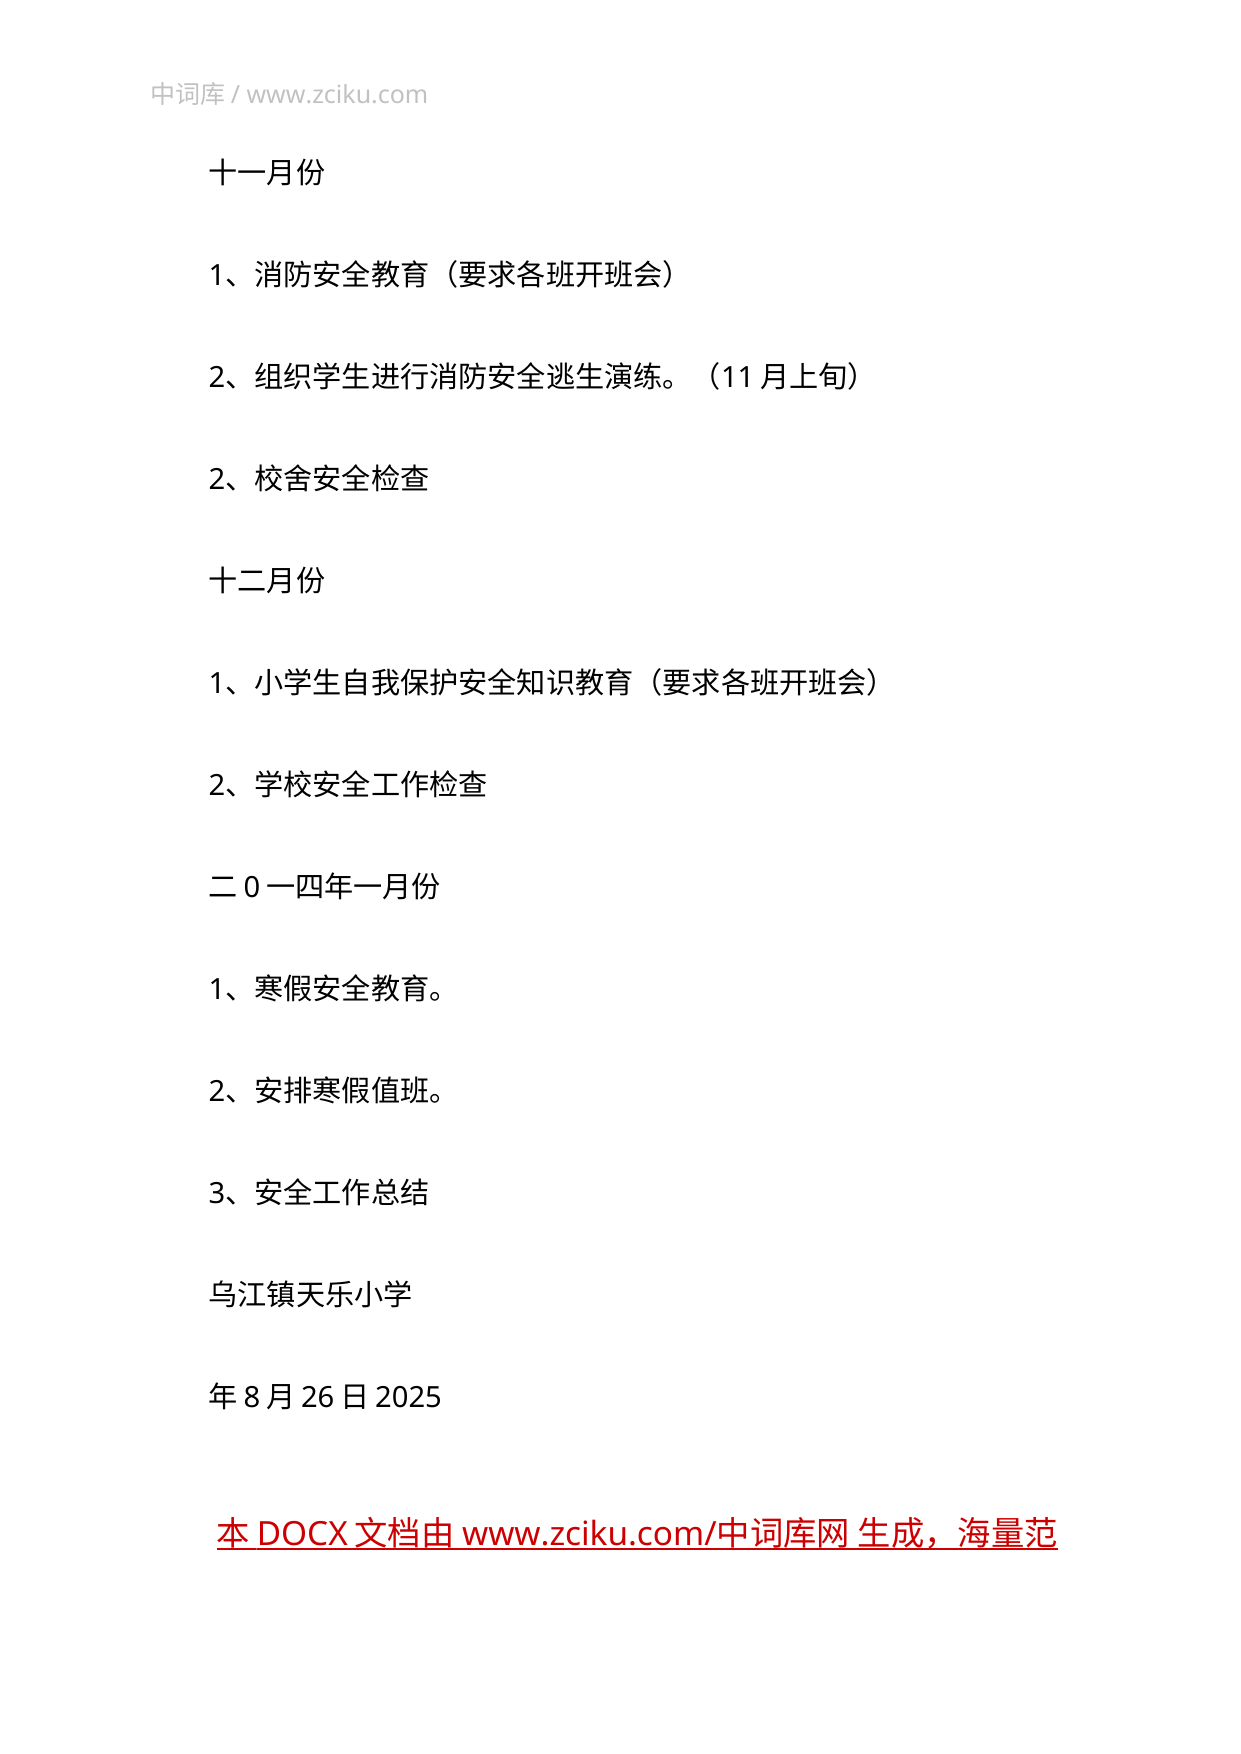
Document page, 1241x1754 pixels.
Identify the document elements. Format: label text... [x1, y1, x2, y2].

text 十二月份 [150, 558, 1090, 600]
text 2、学校安全工作检查 [150, 761, 1090, 804]
text 年8月26日2025 [150, 1373, 1090, 1416]
text 二0一四年一月份 [150, 863, 1090, 906]
text 1、小学生自我保护安全知识教育（要求各班开班会） [150, 659, 1090, 702]
text 乌江镇天乐小学 [150, 1271, 1090, 1314]
text 十一月份 [150, 150, 1090, 192]
text 1、消防安全教育（要求各班开班会） [150, 252, 1090, 294]
text 2、组织学生进行消防安全逃生演练。（11月上旬） [150, 354, 1090, 396]
text 1、寒假安全教育。 [150, 965, 1090, 1008]
text 2、校舍安全检查 [150, 456, 1090, 498]
text 2、安排寒假值班。 [150, 1067, 1090, 1110]
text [150, 1506, 1090, 1555]
text 3、安全工作总结 [150, 1169, 1090, 1212]
